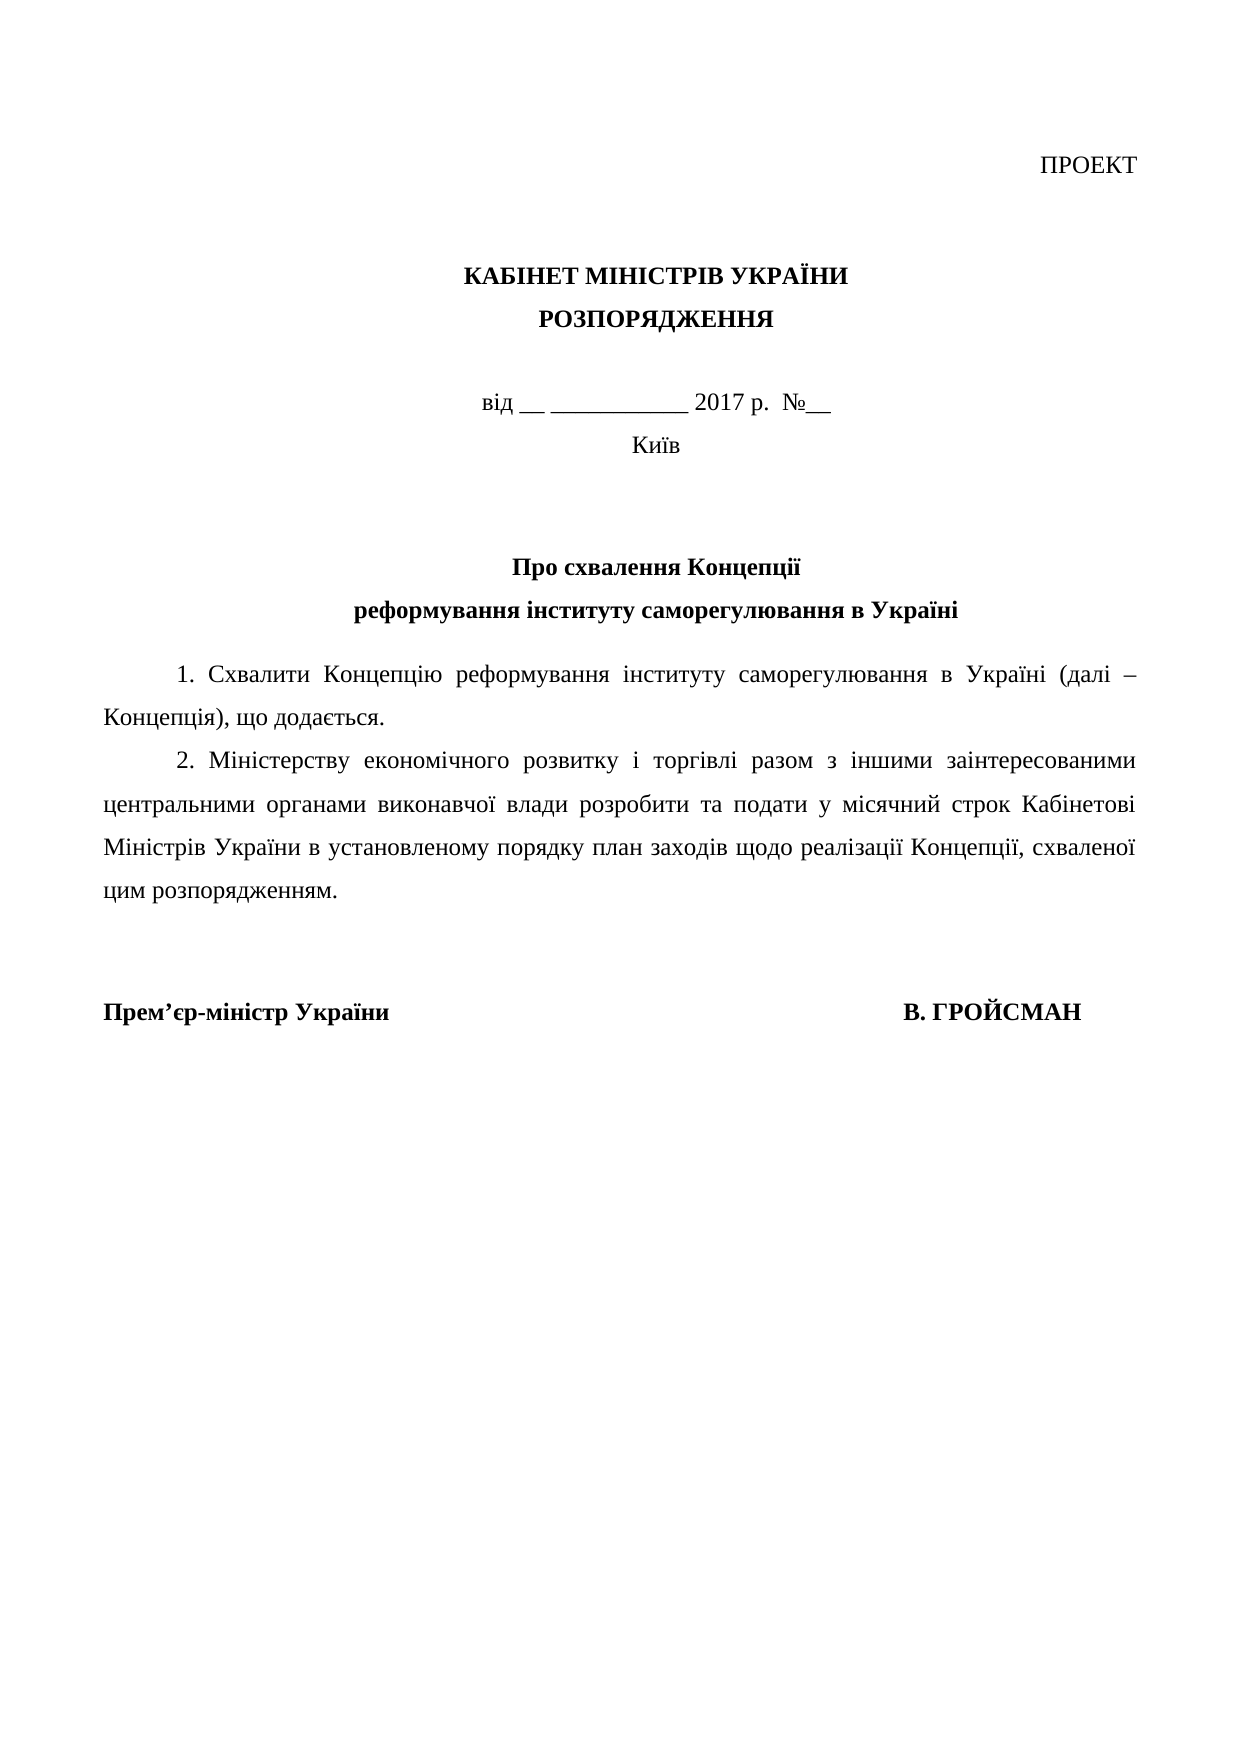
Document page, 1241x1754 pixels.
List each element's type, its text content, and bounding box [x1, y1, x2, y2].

text Про схвалення Концепції [103, 552, 1137, 581]
text ПРОЕКТ [103, 150, 1137, 179]
text реформування інституту саморегулювання в Україні [103, 595, 1137, 624]
text РОЗПОРЯДЖЕННЯ [103, 304, 1137, 333]
text Прем’єр-міністр України В. ГРОЙСМАН [103, 997, 1137, 1026]
text 2. Міністерству економічного розвитку і торгівлі разом з іншими заінтересованими центральними органами виконавчої влади розробити та подати у місячний строк Кабінетові Міністрів України в установленому порядку план заходів щодо реалізації Концепції, схваленої цим розпорядженням. [103, 746, 1137, 904]
text від __ ___________ 2017 р. №__ [103, 387, 1137, 416]
text КАБІНЕТ МІНІСТРІВ УКРАЇНИ [103, 261, 1137, 290]
text 1. Схвалити Концепцію реформування інституту саморегулювання в Україні (далі – Концепція), що додається. [103, 659, 1137, 731]
text Київ [103, 430, 1137, 459]
